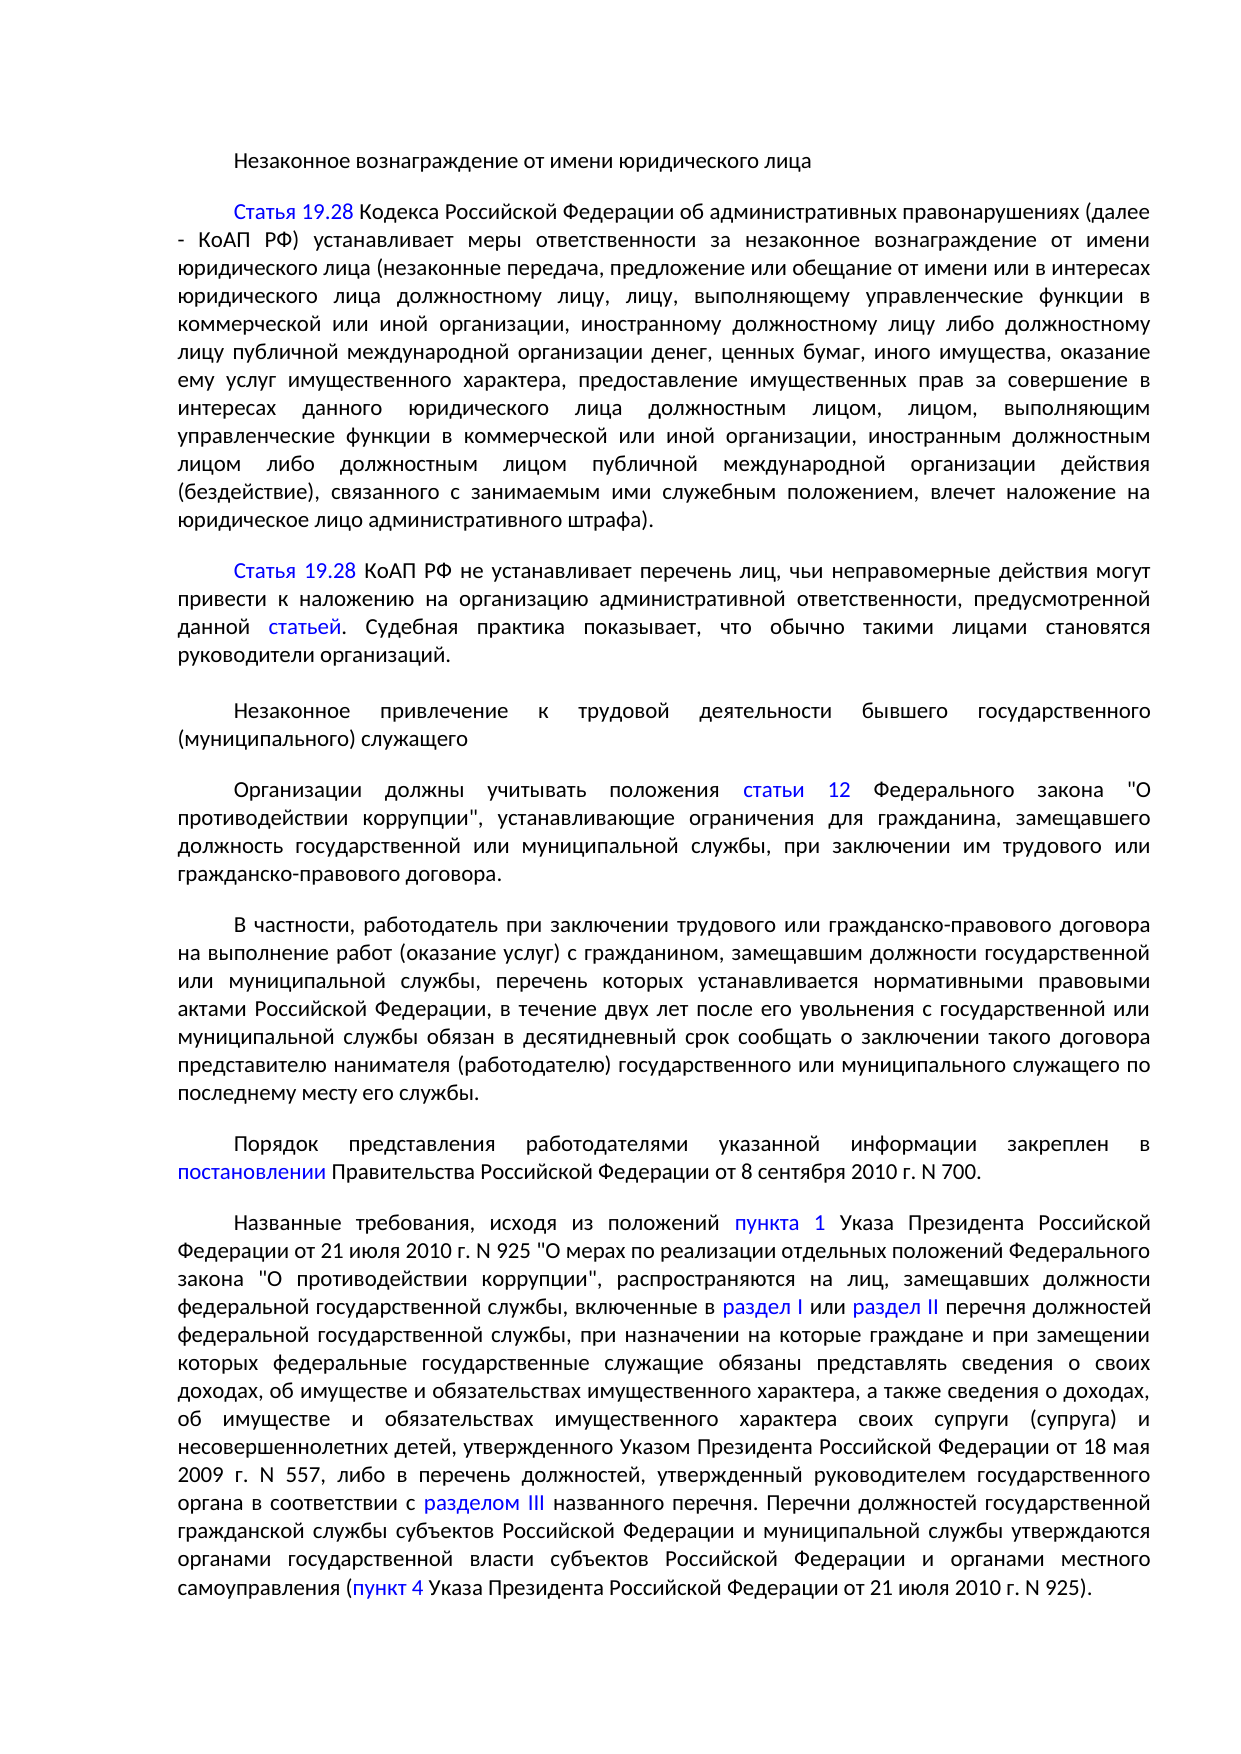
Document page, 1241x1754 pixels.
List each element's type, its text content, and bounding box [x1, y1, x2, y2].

text Незаконное привлечение к трудовой деятельности бывшего государственного (муниципального) служащего [177, 696, 1152, 752]
text Названные требования, исходя из положений пункта 1 Указа Президента Российской Федерации от 21 июля 2010 г. N 925 "О мерах по реализации отдельных положений Федерального закона "О противодействии коррупции", распространяются на лиц, замещавших должности федеральной государственной службы, включенные в раздел I или раздел II перечня должностей федеральной государственной службы, при назначении на которые граждане и при замещении которых федеральные государственные служащие обязаны представлять сведения о своих доходах, об имуществе и обязательствах имущественного характера, а также сведения о доходах, об имуществе и обязательствах имущественного характера своих супруги (супруга) и несовершеннолетних детей, утвержденного Указом Президента Российской Федерации от 18 мая 2009 г. N 557, либо в перечень должностей, утвержденный руководителем государственного органа в соответствии с разделом III названного перечня. Перечни должностей государственной гражданской службы субъектов Российской Федерации и муниципальной службы утверждаются органами государственной власти субъектов Российской Федерации и органами местного самоуправления (пункт 4 Указа Президента Российской Федерации от 21 июля 2010 г. N 925). [177, 1208, 1152, 1601]
text Организации должны учитывать положения статьи 12 Федерального закона "О противодействии коррупции", устанавливающие ограничения для гражданина, замещавшего должность государственной или муниципальной службы, при заключении им трудового или гражданско-правового договора. [177, 775, 1152, 887]
text В частности, работодатель при заключении трудового или гражданско-правового договора на выполнение работ (оказание услуг) с гражданином, замещавшим должности государственной или муниципальной службы, перечень которых устанавливается нормативными правовыми актами Российской Федерации, в течение двух лет после его увольнения с государственной или муниципальной службы обязан в десятидневный срок сообщать о заключении такого договора представителю нанимателя (работодателю) государственного или муниципального служащего по последнему месту его службы. [177, 910, 1152, 1106]
text Порядок представления работодателями указанной информации закреплен в постановлении Правительства Российской Федерации от 8 сентября 2010 г. N 700. [177, 1129, 1152, 1185]
text Статья 19.28 Кодекса Российской Федерации об административных правонарушениях (далее - КоАП РФ) устанавливает меры ответственности за незаконное вознаграждение от имени юридического лица (незаконные передача, предложение или обещание от имени или в интересах юридического лица должностному лицу, лицу, выполняющему управленческие функции в коммерческой или иной организации, иностранному должностному лицу либо должностному лицу публичной международной организации денег, ценных бумаг, иного имущества, оказание ему услуг имущественного характера, предоставление имущественных прав за совершение в интересах данного юридического лица должностным лицом, лицом, выполняющим управленческие функции в коммерческой или иной организации, иностранным должностным лицом либо должностным лицом публичной международной организации действия (бездействие), связанного с занимаемым ими служебным положением, влечет наложение на юридическое лицо административного штрафа). [177, 197, 1152, 533]
text Незаконное вознаграждение от имени юридического лица [177, 146, 1152, 174]
text Статья 19.28 КоАП РФ не устанавливает перечень лиц, чьи неправомерные действия могут привести к наложению на организацию административной ответственности, предусмотренной данной статьей. Судебная практика показывает, что обычно такими лицами становятся руководители организаций. [177, 556, 1152, 668]
